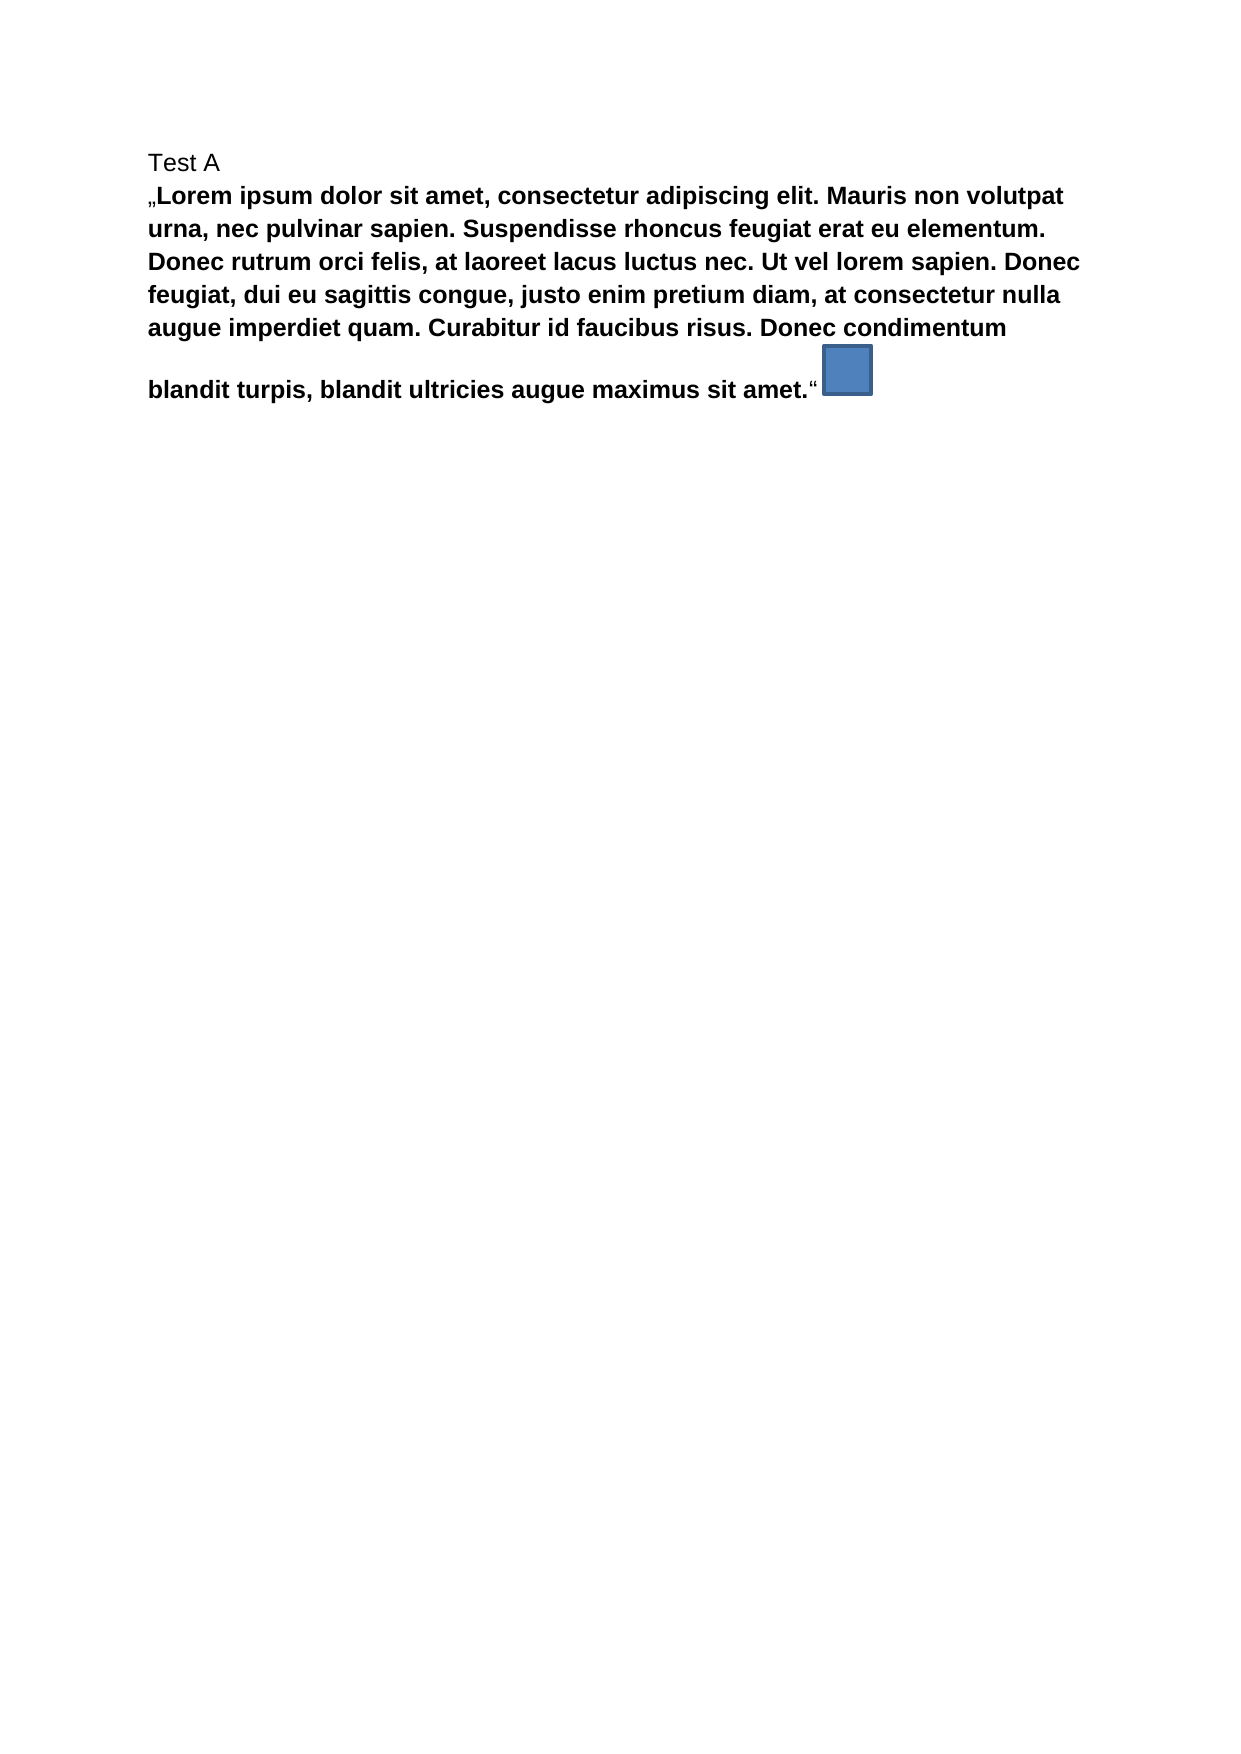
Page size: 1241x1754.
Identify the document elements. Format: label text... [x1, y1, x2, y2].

list Test A [148, 148, 1093, 176]
list „Lorem ipsum dolor sit amet, consectetur adipiscing elit. Mauris non volutpat urna, nec pulvinar sapien. Suspendisse rhoncus feugiat erat eu elementum. Donec rutrum orci felis, at laoreet lacus luctus nec. Ut vel lorem sapien. Donec feugiat, dui eu sagittis congue, justo enim pretium diam, at consectetur nulla augue imperdiet quam. Curabitur id faucibus risus. Donec condimentum blandit turpis, blandit ultricies augue maximus sit amet.“ [148, 181, 1093, 404]
